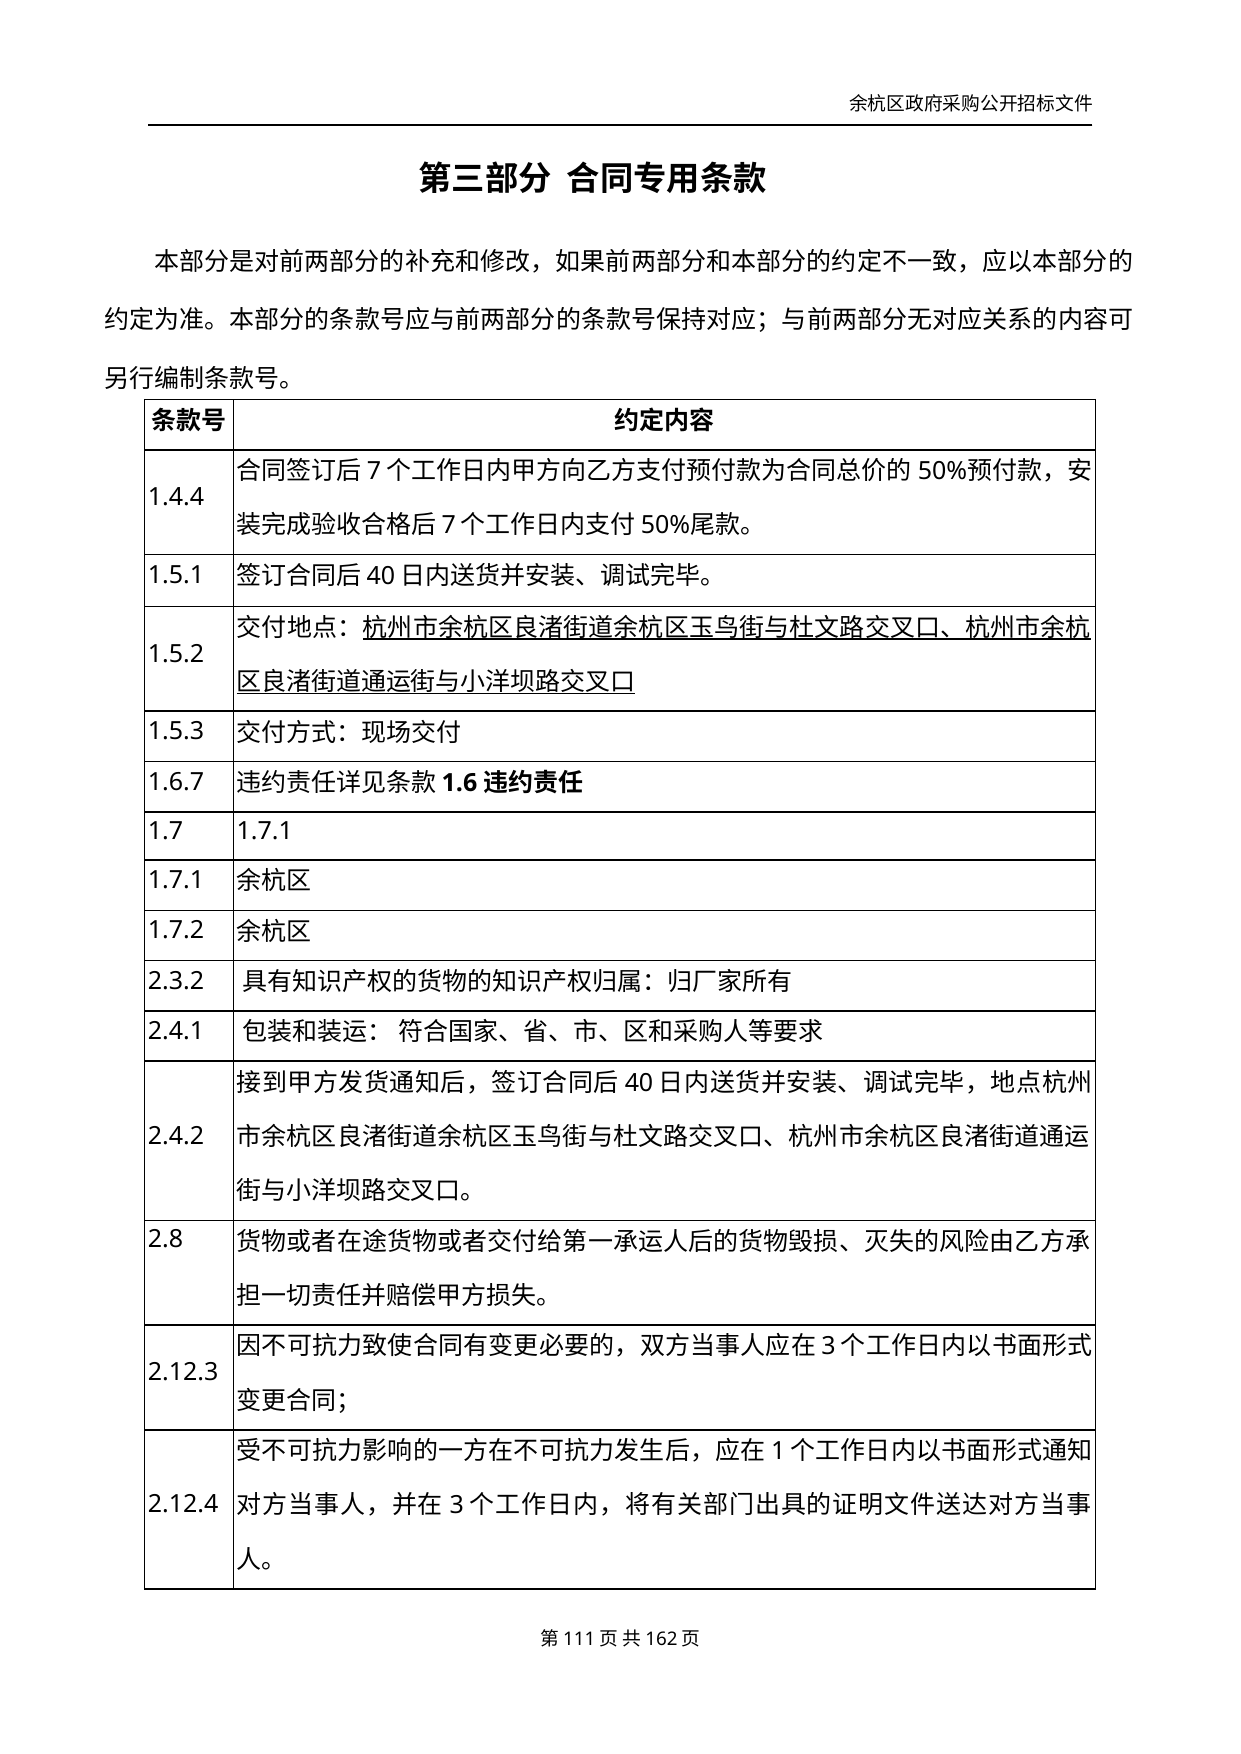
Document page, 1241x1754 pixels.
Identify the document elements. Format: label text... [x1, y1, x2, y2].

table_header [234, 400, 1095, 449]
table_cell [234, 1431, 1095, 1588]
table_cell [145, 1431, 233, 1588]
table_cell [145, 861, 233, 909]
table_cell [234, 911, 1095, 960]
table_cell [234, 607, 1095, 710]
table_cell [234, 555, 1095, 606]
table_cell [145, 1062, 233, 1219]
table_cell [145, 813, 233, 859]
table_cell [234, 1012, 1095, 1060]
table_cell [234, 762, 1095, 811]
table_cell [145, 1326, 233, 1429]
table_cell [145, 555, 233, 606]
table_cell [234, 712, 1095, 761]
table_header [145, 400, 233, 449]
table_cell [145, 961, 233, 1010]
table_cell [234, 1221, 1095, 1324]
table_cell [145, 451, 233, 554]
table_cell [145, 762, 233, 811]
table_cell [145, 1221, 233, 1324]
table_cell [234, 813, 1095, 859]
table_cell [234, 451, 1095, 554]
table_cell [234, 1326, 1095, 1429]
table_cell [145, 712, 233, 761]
text 第三部分 合同专用条款 [148, 151, 1092, 199]
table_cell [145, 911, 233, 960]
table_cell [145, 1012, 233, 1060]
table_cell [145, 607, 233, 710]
text 本部分是对前两部分的补充和修改，如果前两部分和本部分的约定不一致，应以本部分的约定为准。本部分的条款号应与前两部分的条款号保持对应；与前两部分无对应关系的内容可另行编制条款号。 [104, 224, 1136, 399]
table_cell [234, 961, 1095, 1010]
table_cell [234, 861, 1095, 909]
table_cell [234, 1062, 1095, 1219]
